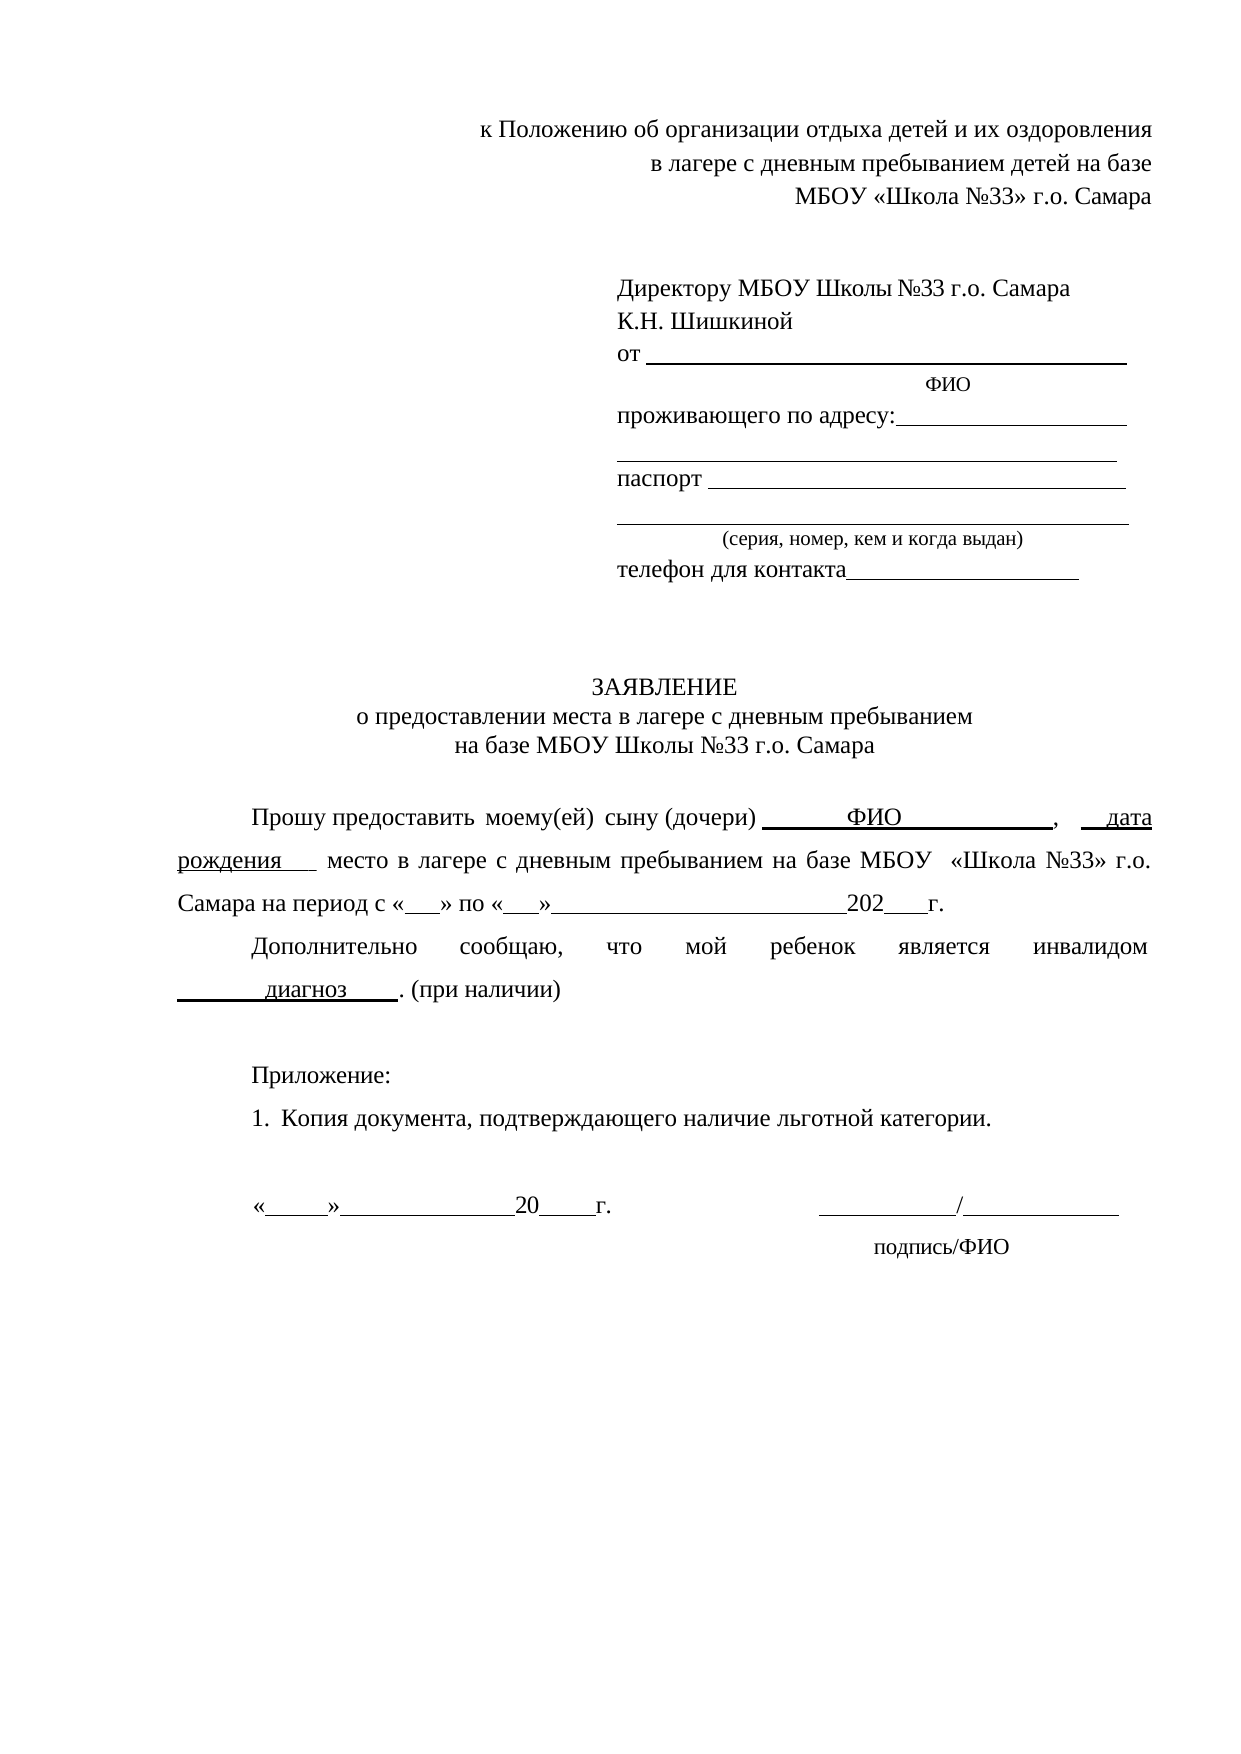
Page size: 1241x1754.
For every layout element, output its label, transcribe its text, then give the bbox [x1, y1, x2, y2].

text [479, 114, 1152, 176]
text проживающего по адресу: [617, 400, 1166, 428]
text ФИО [162, 372, 971, 396]
text Директору МБОУ Школы №33 г.о. Самара [617, 273, 1152, 302]
text Прошу предоставить моему(ей) сыну (дочери) ФИО , дата рождения место в лагере с дневным пребыванием на базе МБОУ «Школа №33» г.о. Самара на период с « » по « » 202 г. [177, 802, 1152, 917]
text от [617, 339, 1166, 368]
text паспорт [617, 463, 1166, 492]
text МБОУ «Школа №33» г.о. Самара [162, 181, 1152, 209]
text подпись/ФИО [162, 1233, 1010, 1259]
text Приложение: [251, 1061, 1166, 1089]
text диагноз . (при наличии) [177, 974, 1166, 1003]
text К.Н. Шишкиной [617, 306, 1152, 335]
text о предоставлении места в лагере с дневным пребыванием на базе МБОУ Школы №33 г.о. Самара [348, 701, 981, 758]
list Копия документа, подтверждающего наличие льготной категории. [251, 1103, 1166, 1132]
text Дополнительно сообщаю, что мой ребенок является инвалидом [251, 931, 1166, 960]
text (серия, номер, кем и когда выдан) [722, 526, 1166, 550]
text ЗАЯВЛЕНИЕ [226, 672, 1102, 701]
text телефон для контакта [617, 554, 1166, 582]
text « » 20 г. / [253, 1190, 1166, 1219]
